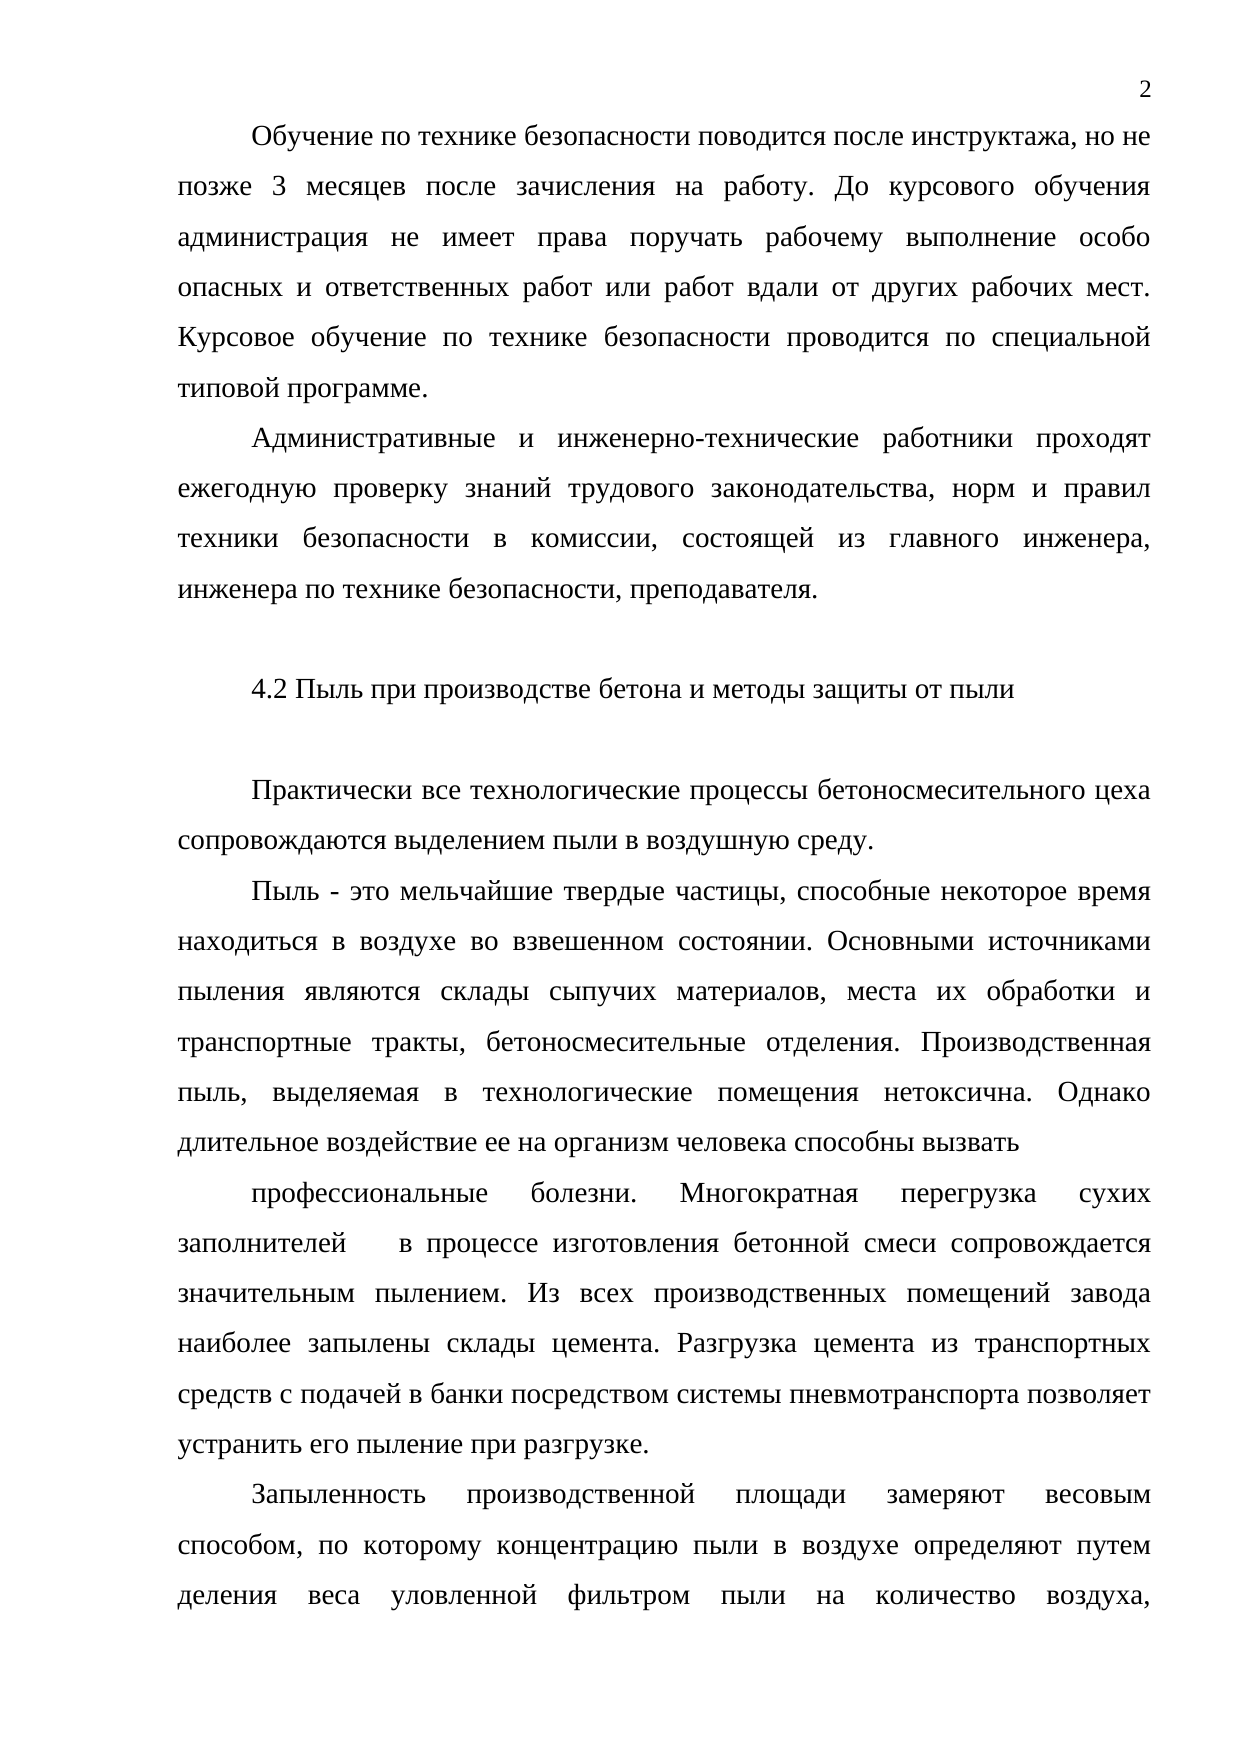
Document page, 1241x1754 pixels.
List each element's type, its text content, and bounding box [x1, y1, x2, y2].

text Административные и инженерно-технические работники проходят ежегодную проверку знаний трудового законодательства, норм и правил техники безопасности в комиссии, состоящей из главного инженера, инженера по технике безопасности, преподавателя. [177, 420, 1152, 604]
text Пыль - это мельчайшие твердые частицы, способные некоторое время находиться в воздухе во взвешенном состоянии. Основными источниками пыления являются склады сыпучих материалов, места их обработки и транспортные тракты, бетоносмесительные отделения. Производственная пыль, выделяемая в технологические помещения нетоксична. Однако длительное воздействие ее на организм человека способны вызвать [177, 873, 1152, 1158]
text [177, 1477, 1152, 1611]
text профессиональные болезни. Многократная перегрузка сухих заполнителей в процессе изготовления бетонной смеси сопровождается значительным пылением. Из всех производственных помещений завода наиболее запылены склады цемента. Разгрузка цемента из транспортных средств с подачей в банки посредством системы пневмотранспорта позволяет устранить его пыление при разгрузке. [177, 1175, 1152, 1460]
text Практически все технологические процессы бетоносмесительного цеха сопровождаются выделением пыли в воздушную среду. [177, 772, 1152, 856]
text Обучение по технике безопасности поводится после инструктажа, но не позже 3 месяцев после зачисления на работу. До курсового обучения администрация не имеет права поручать рабочему выполнение особо опасных и ответственных работ или работ вдали от других рабочих мест. Курсовое обучение по технике безопасности проводится по специальной типовой программе. [177, 118, 1152, 403]
text 4.2 Пыль при производстве бетона и методы защиты от пыли [177, 672, 1152, 705]
